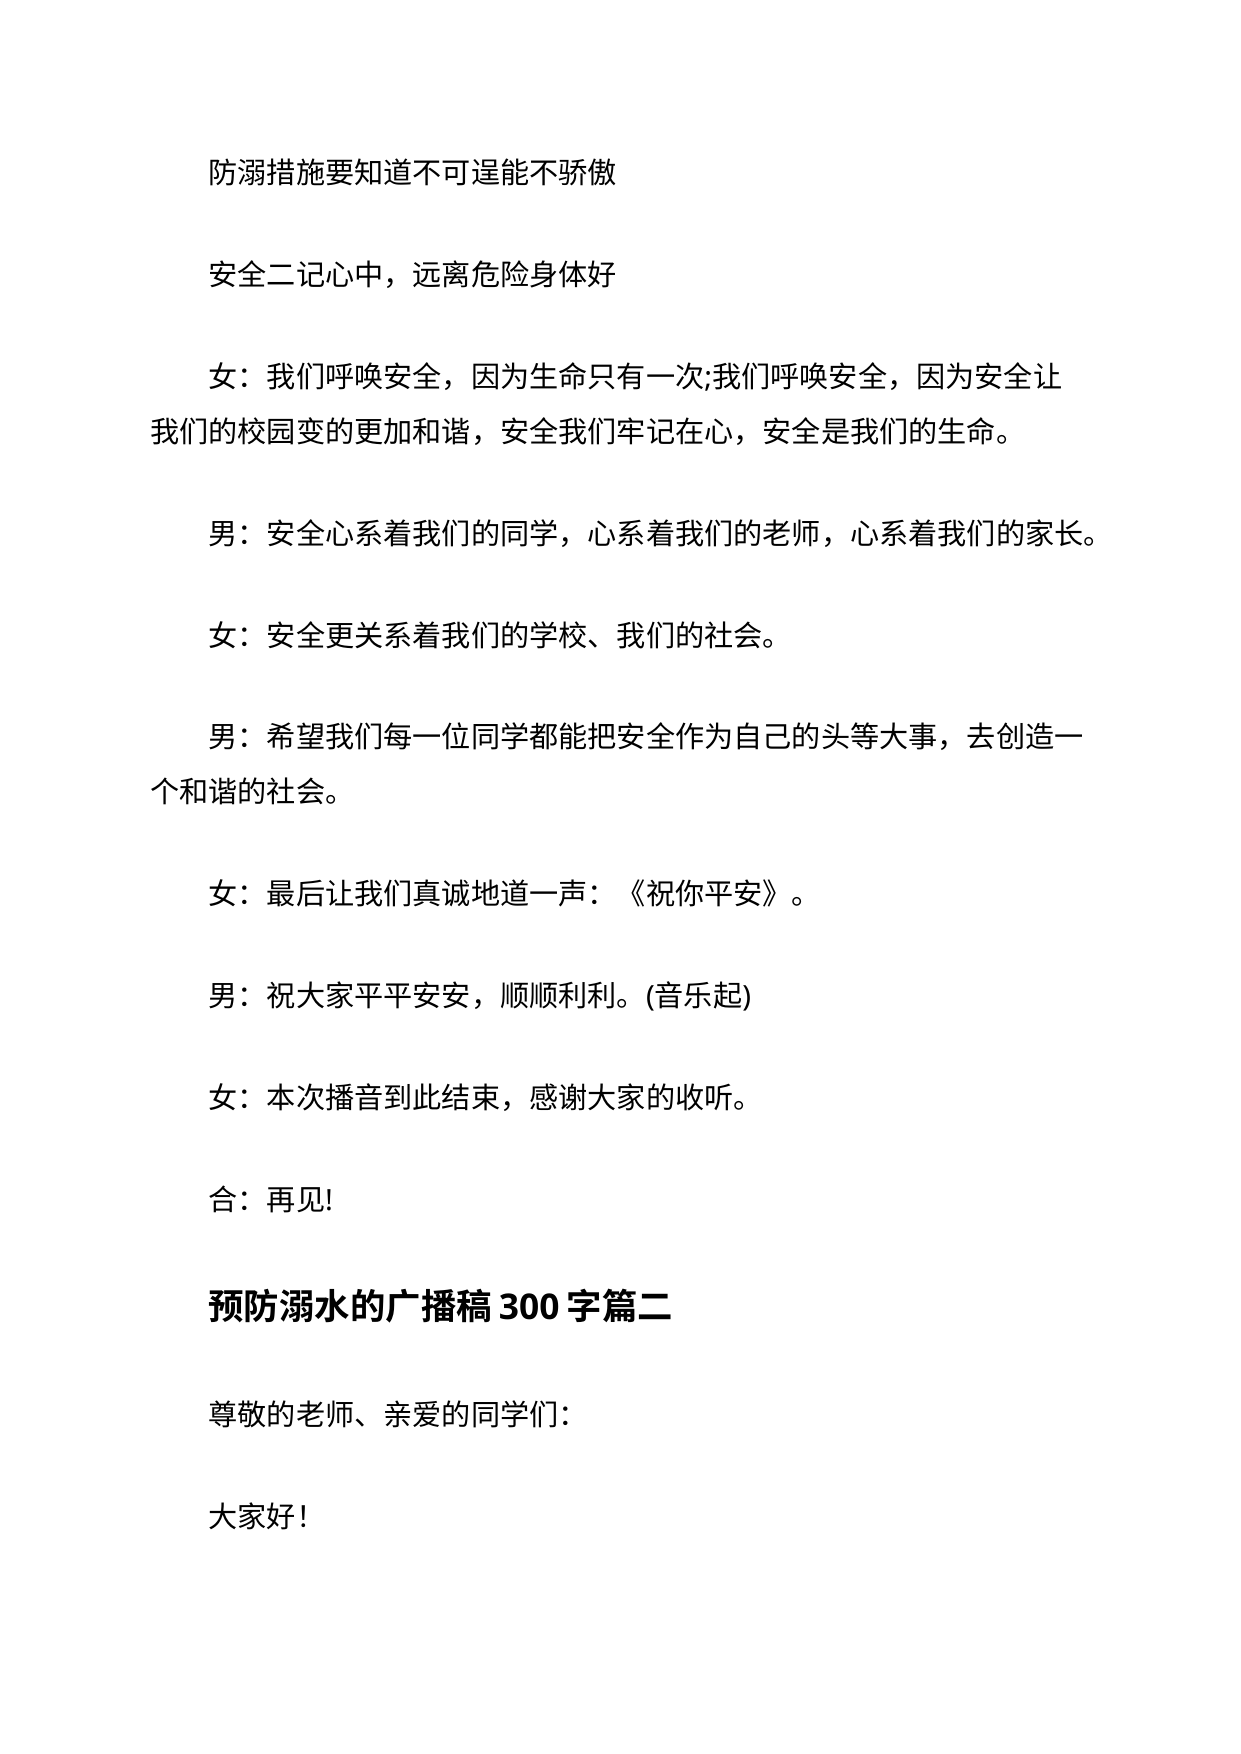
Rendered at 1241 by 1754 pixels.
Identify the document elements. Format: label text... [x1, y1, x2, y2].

text 尊敬的老师、亲爱的同学们： [150, 1392, 1090, 1434]
text 女：安全更关系着我们的学校、我们的社会。 [150, 612, 1090, 654]
text 安全二记心中，远离危险身体好 [150, 252, 1090, 294]
text 男：希望我们每一位同学都能把安全作为自己的头等大事，去创造一个和谐的社会。 [150, 714, 1090, 811]
text 女：本次播音到此结束，感谢大家的收听。 [150, 1074, 1090, 1117]
text 合：再见! [150, 1176, 1090, 1218]
text 大家好！ [150, 1493, 1090, 1536]
text 防溺措施要知道不可逞能不骄傲 [150, 150, 1090, 192]
text 男：祝大家平平安安，顺顺利利。(音乐起) [150, 972, 1090, 1015]
text 预防溺水的广播稿300字篇二 [150, 1278, 1090, 1329]
text 女：最后让我们真诚地道一声：《祝你平安》。 [150, 871, 1090, 913]
text 男：安全心系着我们的同学，心系着我们的老师，心系着我们的家长。 [150, 510, 1090, 553]
text 女：我们呼唤安全，因为生命只有一次;我们呼唤安全，因为安全让我们的校园变的更加和谐，安全我们牢记在心，安全是我们的生命。 [150, 353, 1090, 451]
